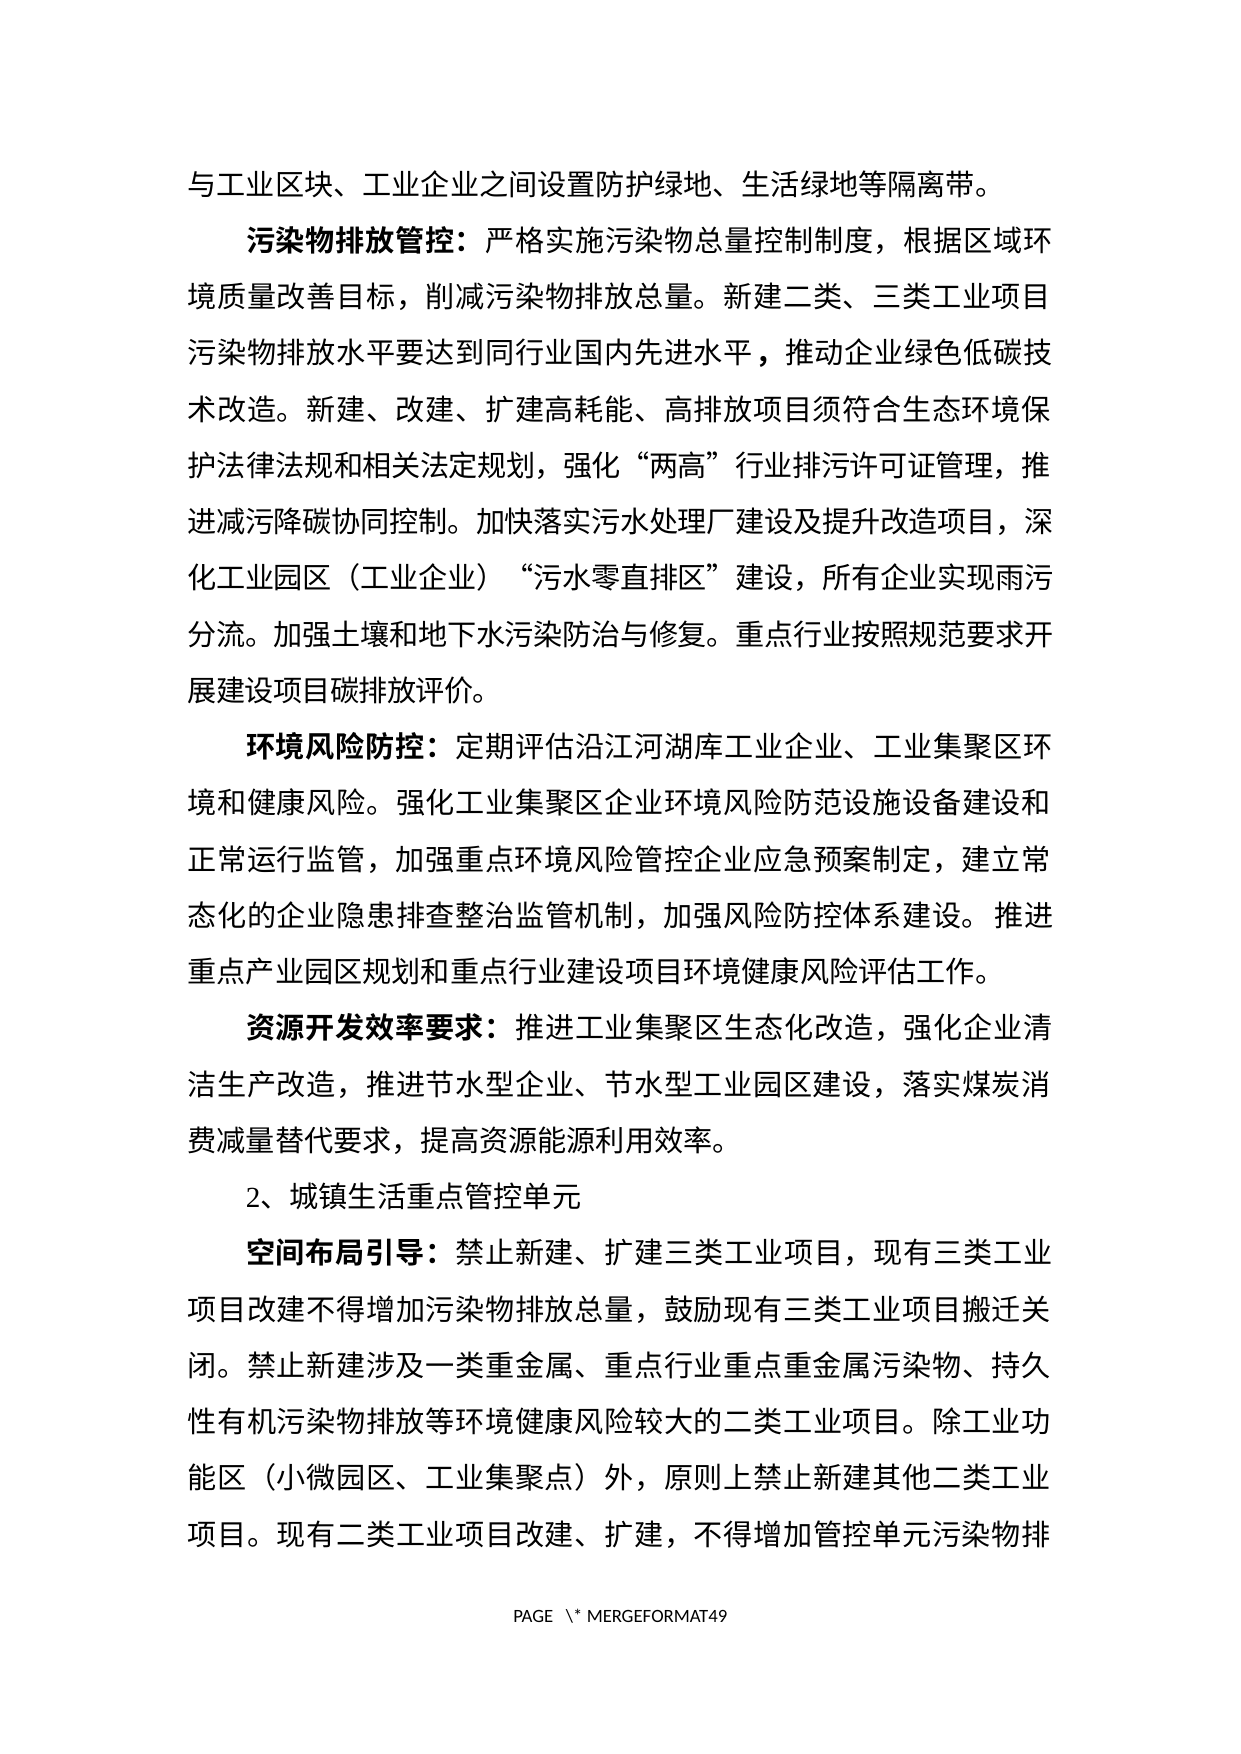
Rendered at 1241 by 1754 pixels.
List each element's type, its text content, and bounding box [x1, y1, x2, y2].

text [187, 150, 1053, 206]
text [187, 1219, 1053, 1556]
text 2、城镇生活重点管控单元 [187, 1162, 1053, 1219]
text 污染物排放管控：严格实施污染物总量控制制度，根据区域环境质量改善目标，削减污染物排放总量。新建二类、三类工业项目污染物排放水平要达到同行业国内先进水平，推动企业绿色低碳技术改造。新建、改建、扩建高耗能、高排放项目须符合生态环境保护法律法规和相关法定规划，强化“两高”行业排污许可证管理，推进减污降碳协同控制。加快落实污水处理厂建设及提升改造项目，深化工业园区（工业企业）“污水零直排区”建设，所有企业实现雨污分流。加强土壤和地下水污染防治与修复。重点行业按照规范要求开展建设项目碳排放评价。 [187, 206, 1053, 712]
text 资源开发效率要求：推进工业集聚区生态化改造，强化企业清洁生产改造，推进节水型企业、节水型工业园区建设，落实煤炭消费减量替代要求，提高资源能源利用效率。 [187, 994, 1053, 1162]
text 环境风险防控：定期评估沿江河湖库工业企业、工业集聚区环境和健康风险。强化工业集聚区企业环境风险防范设施设备建设和正常运行监管，加强重点环境风险管控企业应急预案制定，建立常态化的企业隐患排查整治监管机制，加强风险防控体系建设。推进重点产业园区规划和重点行业建设项目环境健康风险评估工作。 [187, 712, 1053, 994]
